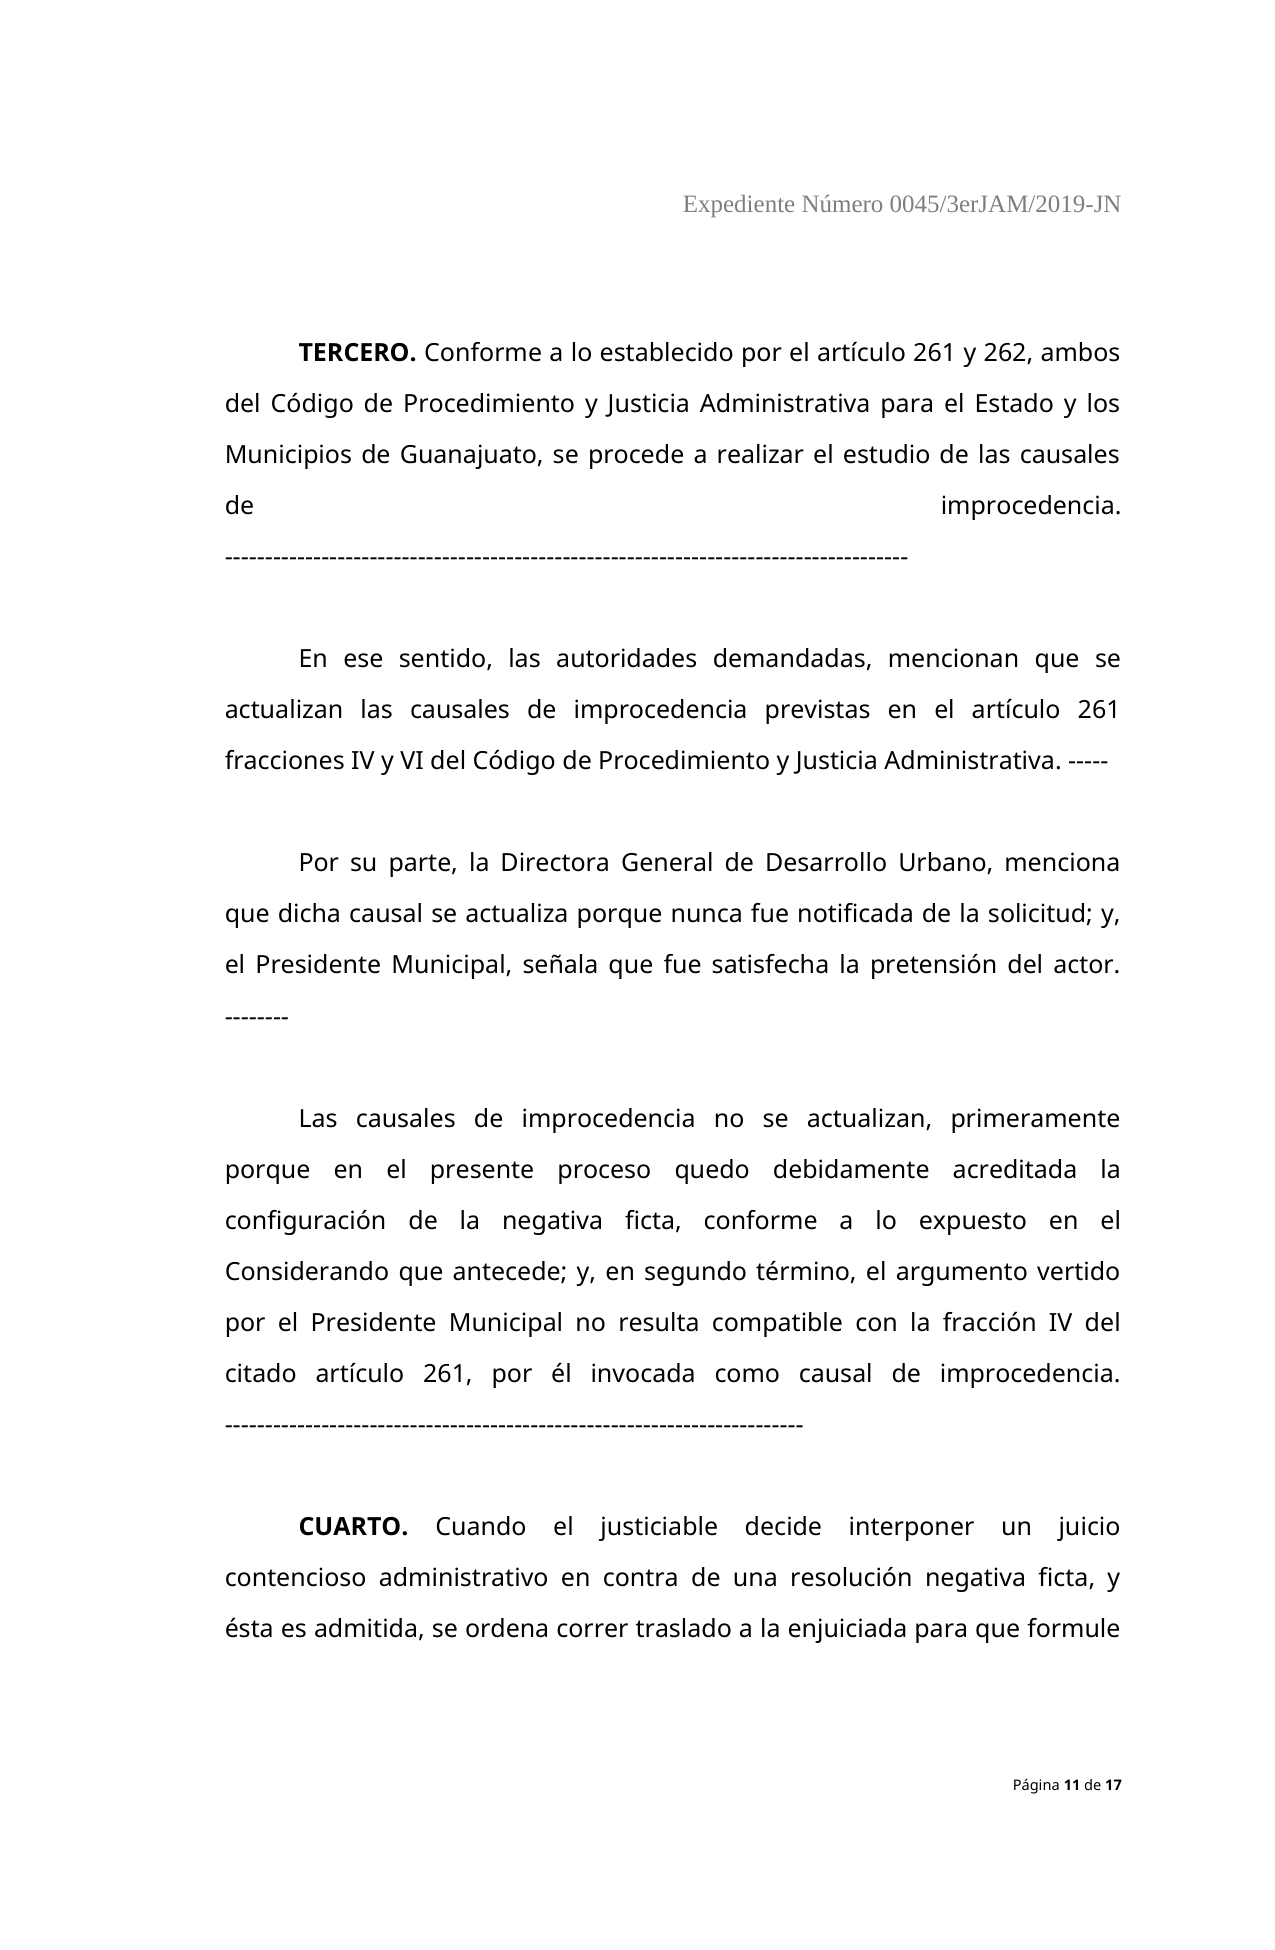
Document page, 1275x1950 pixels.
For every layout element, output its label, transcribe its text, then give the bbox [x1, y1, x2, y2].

text Las causales de improcedencia no se actualizan, primeramente porque en el presente proceso quedo debidamente acreditada la configuración de la negativa ficta, conforme a lo expuesto en el Considerando que antecede; y, en segundo término, el argumento vertido por el Presidente Municipal no resulta compatible con la fracción IV del citado artículo 261, por él invocada como causal de improcedencia. ------------------------------------------------------------------------ [224, 1100, 1121, 1441]
text En ese sentido, las autoridades demandadas, mencionan que se actualizan las causales de improcedencia previstas en el artículo 261 fracciones IV y VI del Código de Procedimiento y Justicia Administrativa. ----- [224, 641, 1121, 777]
text TERCERO. Conforme a lo establecido por el artículo 261 y 262, ambos del Código de Procedimiento y Justicia Administrativa para el Estado y los Municipios de Guanajuato, se procede a realizar el estudio de las causales de improcedencia. ------------------------------------------------------------------------------------- [224, 334, 1121, 573]
text Por su parte, la Directora General de Desarrollo Urbano, menciona que dicha causal se actualiza porque nunca fue notificada de la solicitud; y, el Presidente Municipal, señala que fue satisfecha la pretensión del actor. -------- [224, 845, 1121, 1032]
